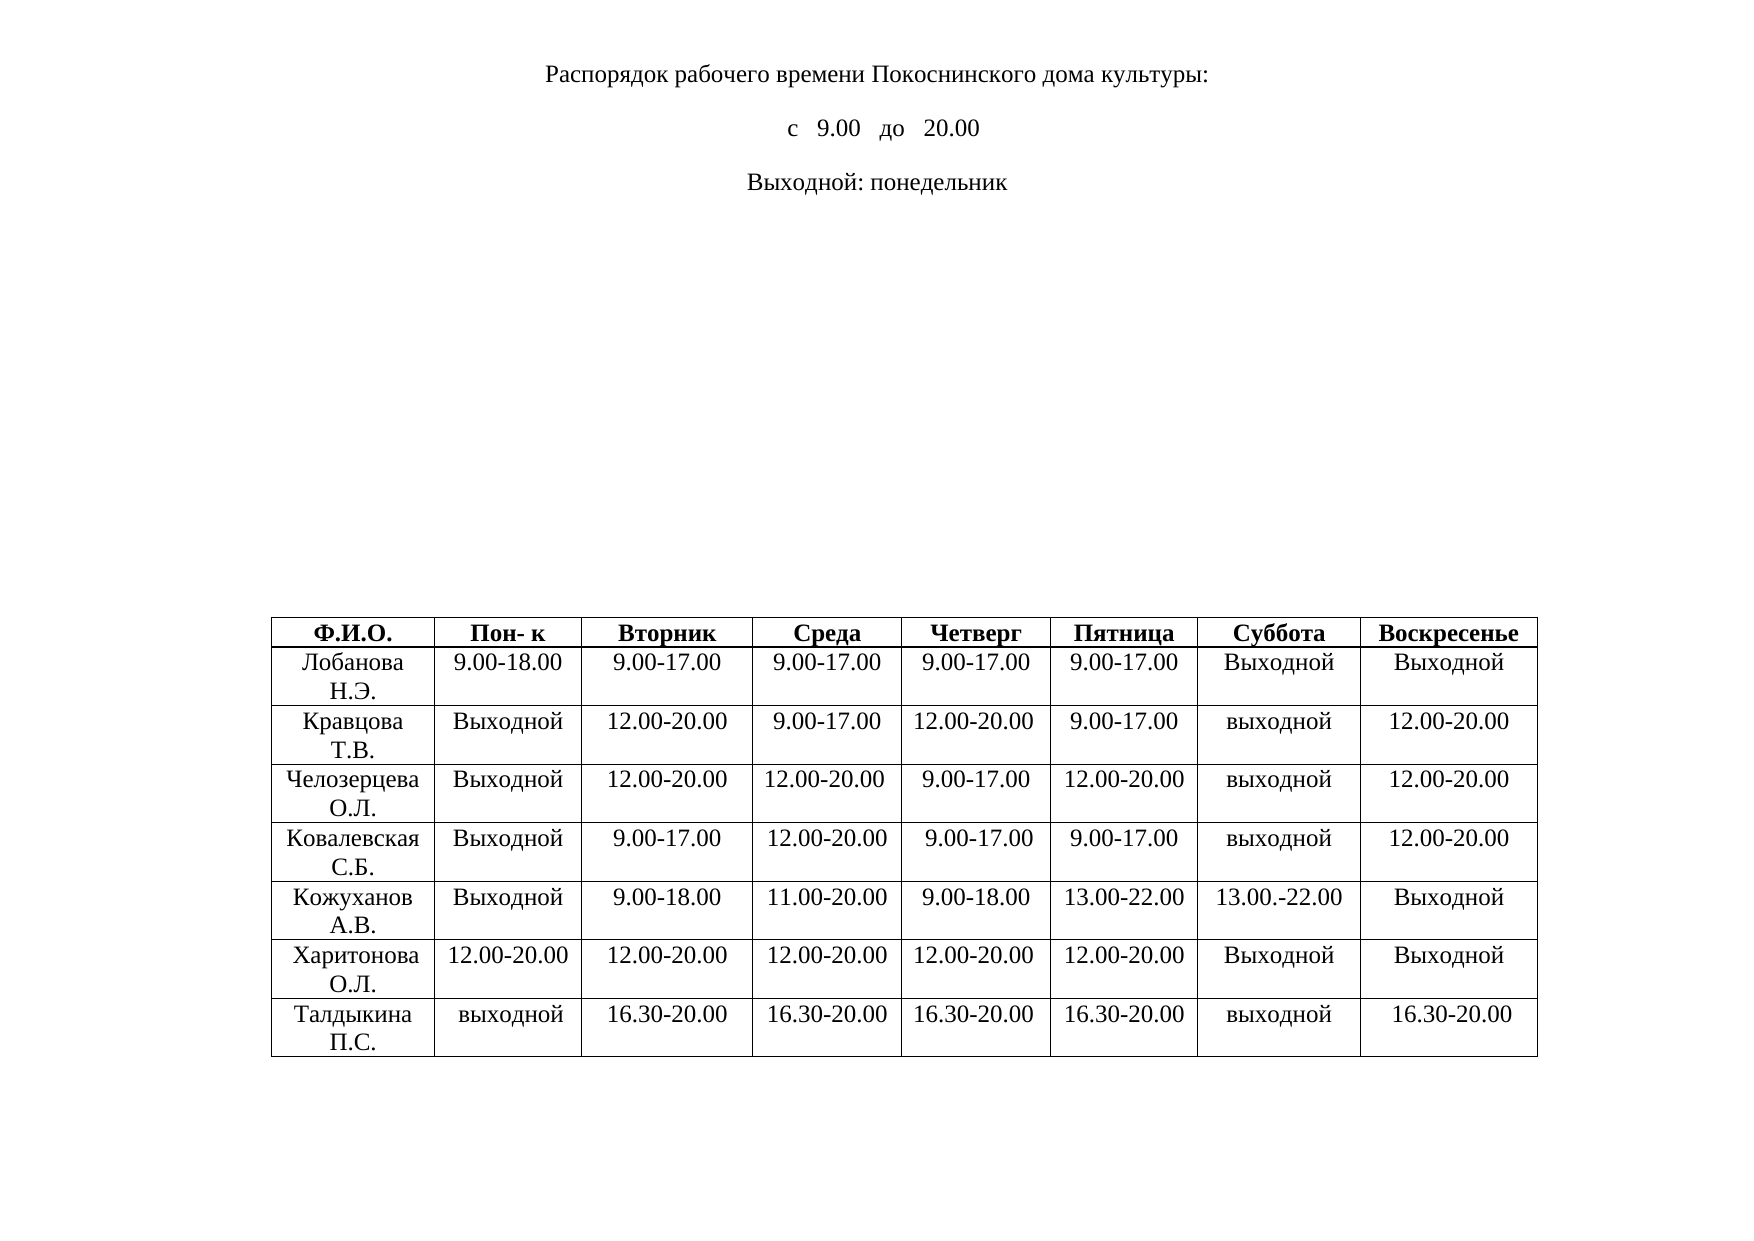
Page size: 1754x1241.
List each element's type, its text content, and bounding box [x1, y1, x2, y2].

table_cell 12.00-20.00 [753, 940, 901, 998]
table_cell Ковалевская С.Б. [272, 823, 434, 881]
table_cell 12.00-20.00 [753, 765, 901, 822]
table_cell 12.00-20.00 [1051, 940, 1197, 998]
table_cell 12.00-20.00 [1361, 823, 1537, 881]
table_cell Выходной [1361, 882, 1537, 939]
table_cell 12.00-20.00 [1361, 765, 1537, 822]
table_header Ф.И.О. [272, 618, 434, 646]
table_cell 9.00-17.00 [753, 648, 901, 705]
table_cell 13.00-22.00 [1051, 882, 1197, 939]
table_cell выходной [435, 999, 581, 1056]
text Распорядок рабочего времени Покоснинского дома культуры: [118, 59, 1636, 88]
table_header Среда [753, 618, 901, 646]
table_cell 9.00-18.00 [902, 882, 1050, 939]
table_cell Выходной [435, 706, 581, 763]
table_header Вторник [582, 618, 752, 646]
table_cell 9.00-17.00 [582, 648, 752, 705]
table_cell 9.00-18.00 [435, 648, 581, 705]
table_cell Выходной [435, 882, 581, 939]
table_cell выходной [1198, 823, 1360, 881]
table_cell Выходной [1198, 940, 1360, 998]
table_cell 9.00-17.00 [902, 823, 1050, 881]
table_cell 9.00-17.00 [902, 765, 1050, 822]
table_cell 9.00-18.00 [582, 882, 752, 939]
table_cell 16.30-20.00 [902, 999, 1050, 1056]
table_cell Кравцова Т.В. [272, 706, 434, 763]
table_cell Выходной [1198, 648, 1360, 705]
table_cell Выходной [1361, 648, 1537, 705]
table_cell 16.30-20.00 [753, 999, 901, 1056]
table_header Воскресенье [1361, 618, 1537, 646]
table_cell Выходной [1361, 940, 1537, 998]
table_cell Лобанова Н.Э. [272, 648, 434, 705]
table_cell выходной [1198, 706, 1360, 763]
table_cell 9.00-17.00 [582, 823, 752, 881]
table_header Пон- к [435, 618, 581, 646]
table_cell 12.00-20.00 [582, 706, 752, 763]
table_cell 9.00-17.00 [1051, 706, 1197, 763]
table_cell 16.30-20.00 [1361, 999, 1537, 1056]
table_cell Выходной [435, 823, 581, 881]
table_cell Выходной [435, 765, 581, 822]
table_cell 12.00-20.00 [582, 765, 752, 822]
table_cell 9.00-17.00 [902, 648, 1050, 705]
table_cell 16.30-20.00 [1051, 999, 1197, 1056]
table_cell 12.00-20.00 [753, 823, 901, 881]
table_header Суббота [1198, 618, 1360, 646]
table_cell Харитонова О.Л. [272, 940, 434, 998]
table_cell 9.00-17.00 [1051, 823, 1197, 881]
table_cell 9.00-17.00 [1051, 648, 1197, 705]
table_header Четверг [902, 618, 1050, 646]
table_cell 16.30-20.00 [582, 999, 752, 1056]
table_cell 12.00-20.00 [902, 940, 1050, 998]
table_cell Челозерцева О.Л. [272, 765, 434, 822]
table_cell 11.00-20.00 [753, 882, 901, 939]
table_cell выходной [1198, 765, 1360, 822]
table_cell 13.00.-22.00 [1198, 882, 1360, 939]
text с 9.00 до 20.00 [118, 113, 1636, 142]
table_cell 9.00-17.00 [753, 706, 901, 763]
text Выходной: понедельник [118, 167, 1636, 196]
table_cell выходной [1198, 999, 1360, 1056]
table_cell Кожуханов А.В. [272, 882, 434, 939]
table_cell 12.00-20.00 [1361, 706, 1537, 763]
table_header Пятница [1051, 618, 1197, 646]
table_cell Талдыкина П.С. [272, 999, 434, 1056]
table_cell 12.00-20.00 [1051, 765, 1197, 822]
table_cell 12.00-20.00 [435, 940, 581, 998]
table_cell 12.00-20.00 [582, 940, 752, 998]
table_cell 12.00-20.00 [902, 706, 1050, 763]
